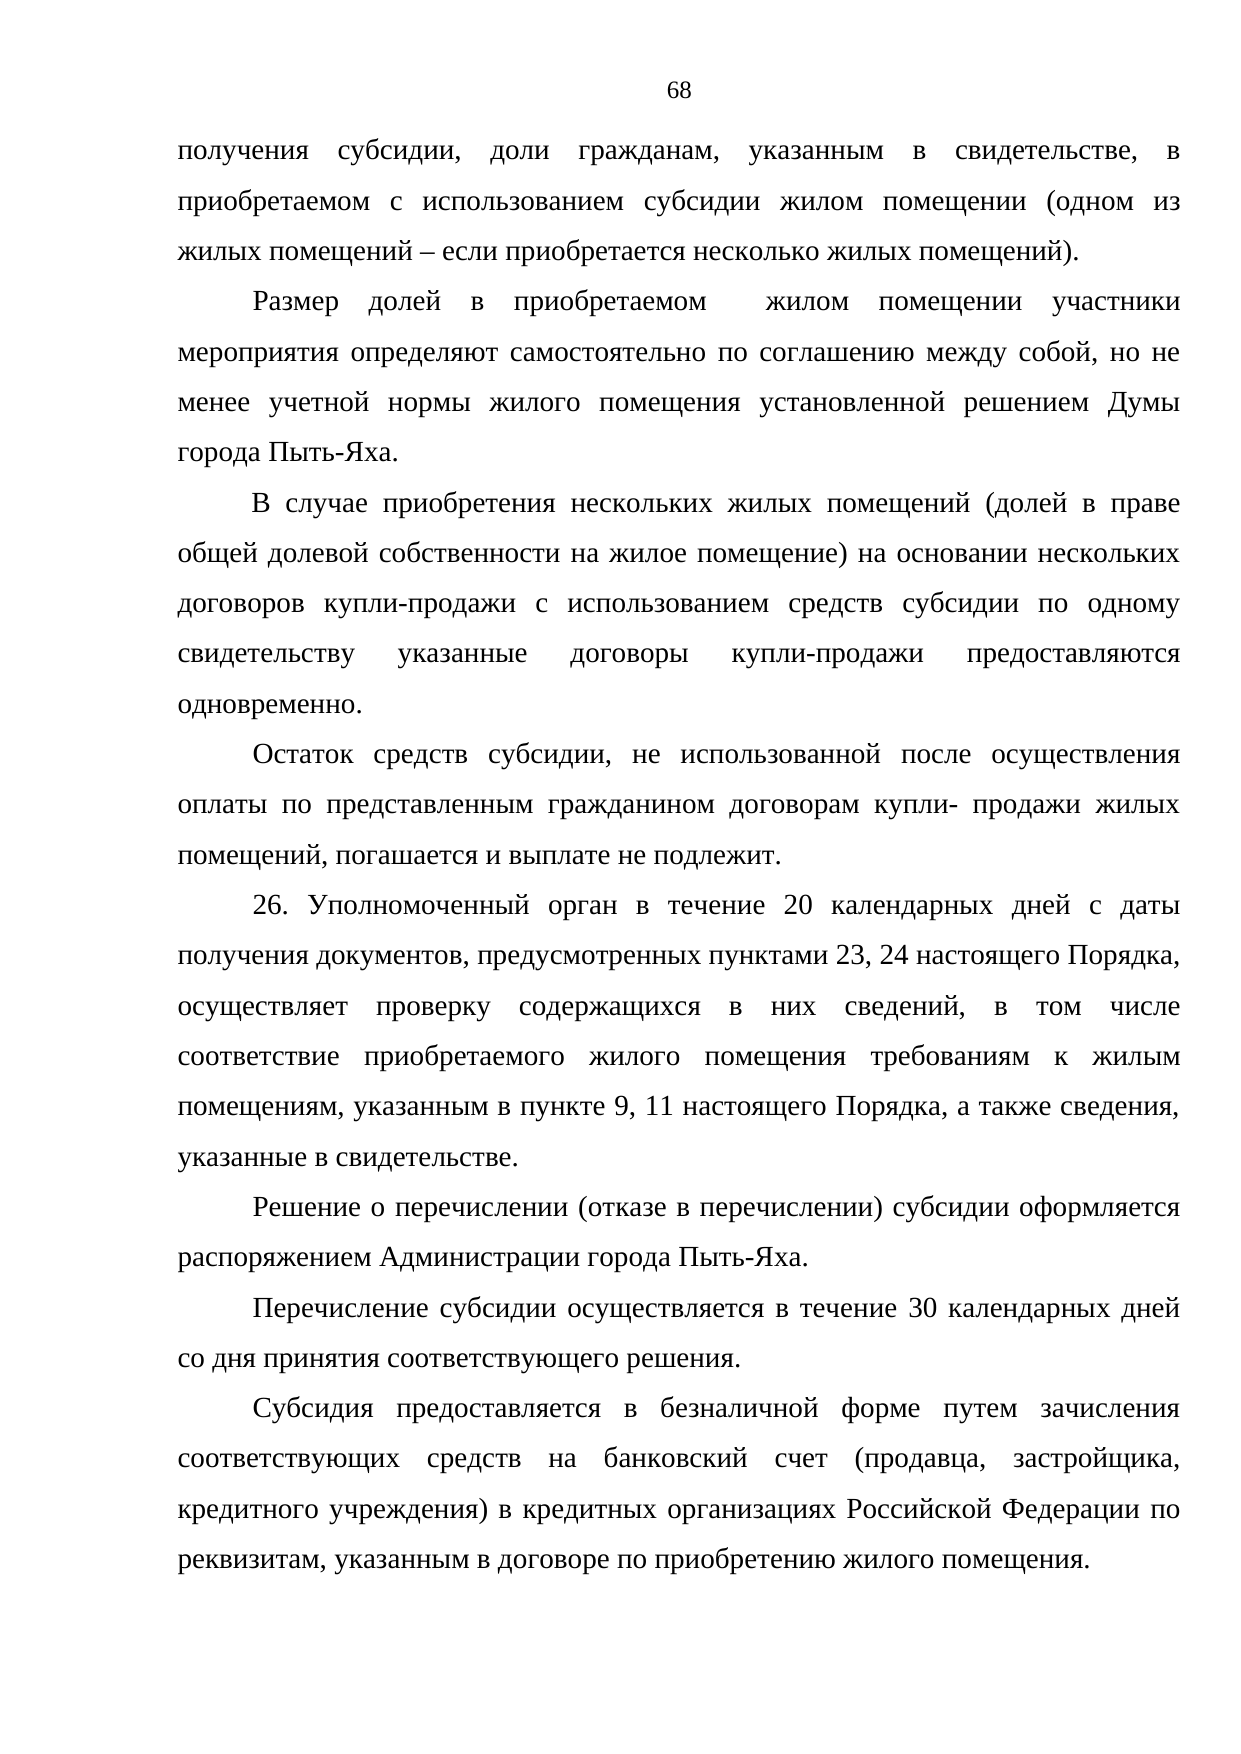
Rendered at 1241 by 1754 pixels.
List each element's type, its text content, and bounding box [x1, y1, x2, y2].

text Перечисление субсидии осуществляется в течение 30 календарных дней со дня принятия соответствующего решения. [177, 1290, 1181, 1373]
text Субсидия предоставляется в безналичной форме путем зачисления соответствующих средств на банковский счет (продавца, застройщика, кредитного учреждения) в кредитных организациях Российской Федерации по реквизитам, указанным в договоре по приобретению жилого помещения. [177, 1390, 1181, 1575]
text Остаток средств субсидии, не использованной после осуществления оплаты по представленным гражданином договорам купли- продажи жилых помещений, погашается и выплате не подлежит. [177, 736, 1181, 870]
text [177, 132, 1181, 267]
text Размер долей в приобретаемом жилом помещении участники мероприятия определяют самостоятельно по соглашению между собой, но не менее учетной нормы жилого помещения установленной решением Думы города Пыть-Яха. [177, 283, 1181, 468]
text Решение о перечислении (отказе в перечислении) субсидии оформляется распоряжением Администрации города Пыть-Яха. [177, 1189, 1181, 1273]
text В случае приобретения нескольких жилых помещений (долей в праве общей долевой собственности на жилое помещение) на основании нескольких договоров купли-продажи с использованием средств субсидии по одному свидетельству указанные договоры купли-продажи предоставляются одновременно. [177, 485, 1181, 719]
text 26. Уполномоченный орган в течение 20 календарных дней с даты получения документов, предусмотренных пунктами 23, 24 настоящего Порядка, осуществляет проверку содержащихся в них сведений, в том числе соответствие приобретаемого жилого помещения требованиям к жилым помещениям, указанным в пункте 9, 11 настоящего Порядка, а также сведения, указанные в свидетельстве. [177, 887, 1181, 1172]
